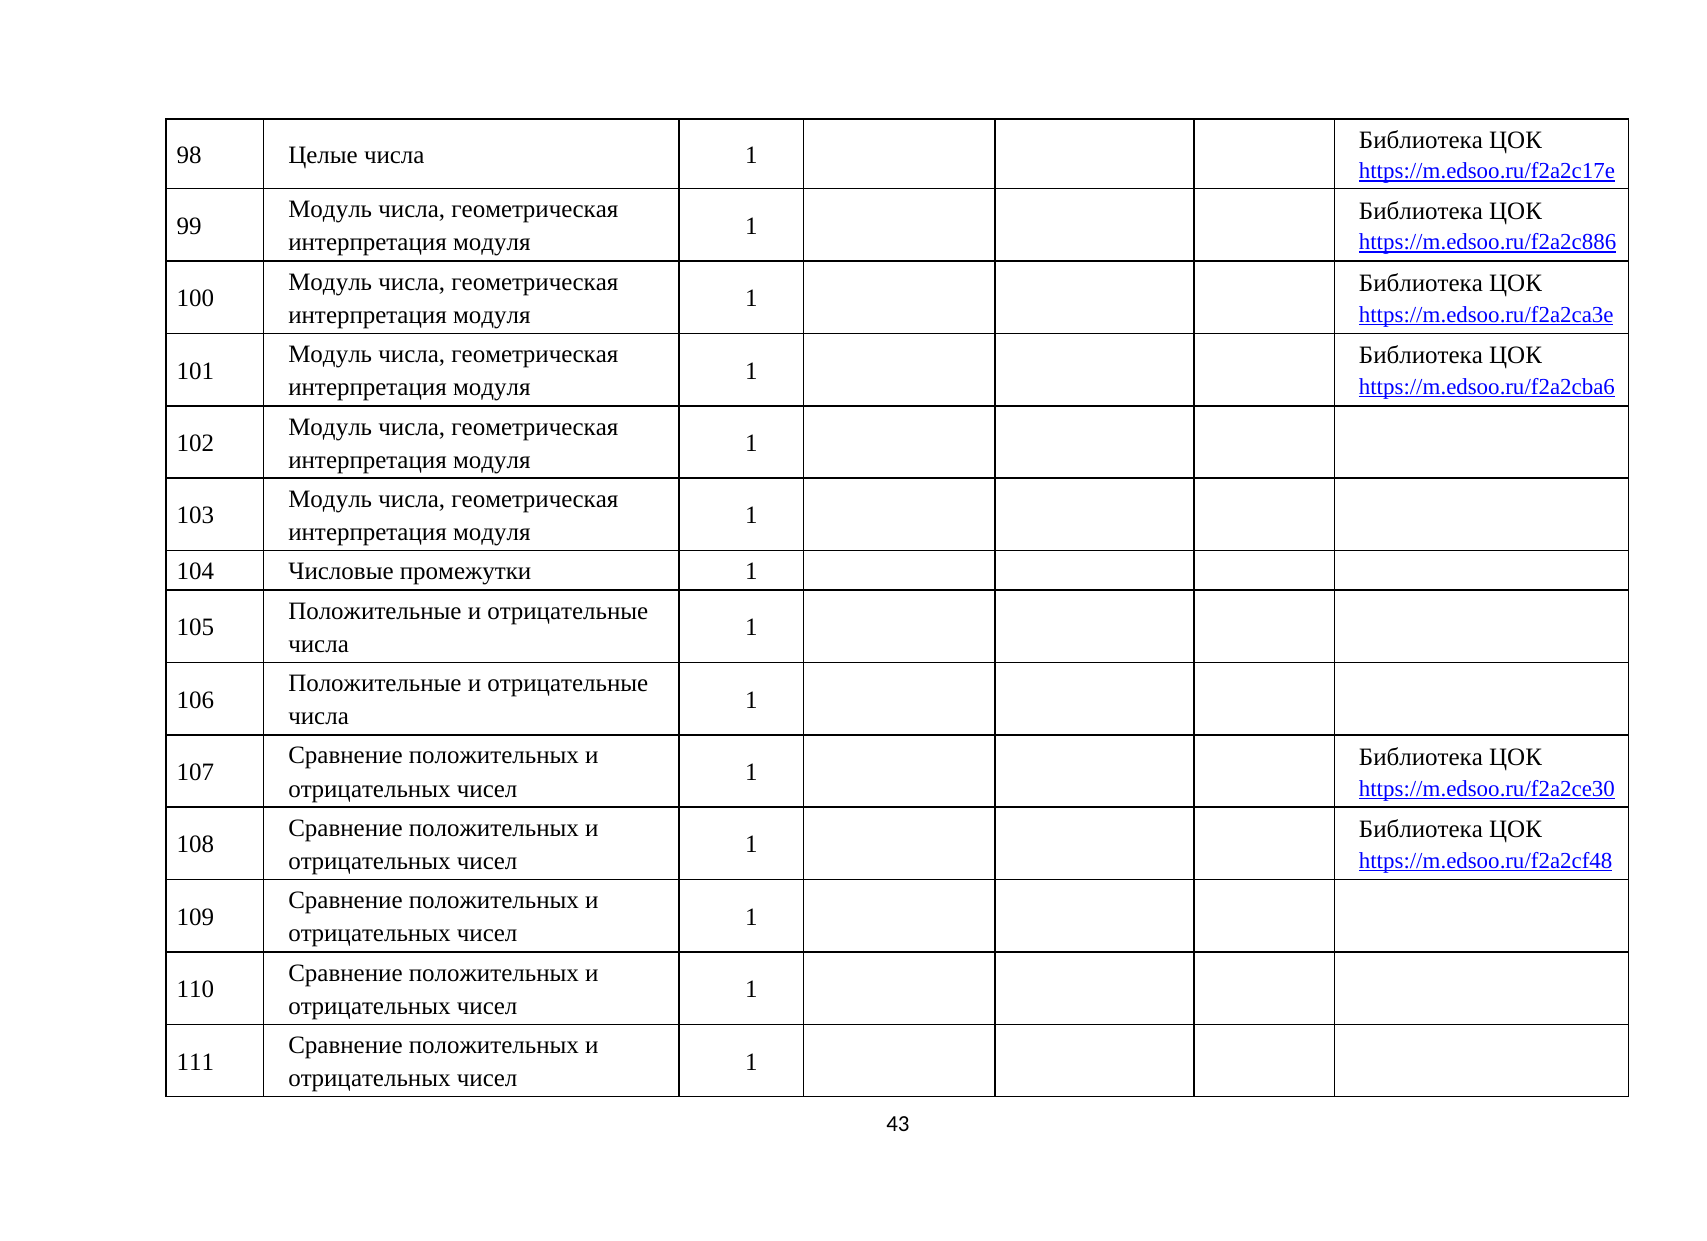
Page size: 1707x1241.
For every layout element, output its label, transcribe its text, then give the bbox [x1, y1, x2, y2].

table_cell 1 [680, 953, 803, 1023]
table_cell Сравнение положительных и отрицательных чисел [264, 1025, 678, 1096]
table_cell 1 [680, 334, 803, 405]
table_cell [996, 479, 1193, 550]
table_cell [1195, 551, 1334, 589]
table_cell [1335, 1025, 1628, 1096]
table_cell [996, 1025, 1193, 1096]
table_cell 1 [680, 262, 803, 332]
table_cell [1335, 479, 1628, 550]
table_cell [804, 551, 994, 589]
table_cell 98 [167, 120, 263, 188]
table_cell Целые числа [264, 120, 678, 188]
table_cell Сравнение положительных и отрицательных чисел [264, 736, 678, 806]
table_cell [804, 808, 994, 879]
table_cell 1 [680, 591, 803, 661]
table_cell [1195, 189, 1334, 260]
table_cell 1 [680, 1025, 803, 1096]
table_cell [1195, 262, 1334, 332]
table_cell [1195, 120, 1334, 188]
table_cell [996, 262, 1193, 332]
table_cell 107 [167, 736, 263, 806]
table_cell [996, 591, 1193, 661]
table_cell 104 [167, 551, 263, 589]
table_cell 1 [680, 120, 803, 188]
table_cell [996, 736, 1193, 806]
table_cell 106 [167, 663, 263, 734]
table_cell [804, 1025, 994, 1096]
table_cell [804, 407, 994, 477]
table_cell 99 [167, 189, 263, 260]
table_cell Положительные и отрицательные числа [264, 591, 678, 661]
table_cell [804, 953, 994, 1023]
table_cell [996, 551, 1193, 589]
table_cell [996, 407, 1193, 477]
table_cell [1195, 479, 1334, 550]
table_cell Библиотека ЦОК https://m.edsoo.ru/f2a2ca3e [1335, 262, 1628, 332]
table_cell [996, 663, 1193, 734]
table_cell 105 [167, 591, 263, 661]
table_cell [1195, 591, 1334, 661]
table_cell [996, 120, 1193, 188]
table_cell [1195, 334, 1334, 405]
table_cell 108 [167, 808, 263, 879]
table_cell [996, 953, 1193, 1023]
table_cell Сравнение положительных и отрицательных чисел [264, 953, 678, 1023]
table_cell [996, 880, 1193, 951]
table_cell [804, 262, 994, 332]
table_cell Сравнение положительных и отрицательных чисел [264, 880, 678, 951]
table_cell [804, 736, 994, 806]
table_cell [804, 334, 994, 405]
table_cell Модуль числа, геометрическая интерпретация модуля [264, 479, 678, 550]
table_cell [1195, 953, 1334, 1023]
table_cell 110 [167, 953, 263, 1023]
table_cell 101 [167, 334, 263, 405]
table_cell [1195, 407, 1334, 477]
table_cell 109 [167, 880, 263, 951]
table_cell 1 [680, 551, 803, 589]
table_cell 102 [167, 407, 263, 477]
table_cell 100 [167, 262, 263, 332]
table_cell Библиотека ЦОК https://m.edsoo.ru/f2a2cf48 [1335, 808, 1628, 879]
table_cell [996, 808, 1193, 879]
table_cell [1195, 880, 1334, 951]
table_cell [804, 663, 994, 734]
table_cell Библиотека ЦОК https://m.edsoo.ru/f2a2c886 [1335, 189, 1628, 260]
table_cell 1 [680, 189, 803, 260]
table_cell 1 [680, 479, 803, 550]
table_cell 103 [167, 479, 263, 550]
table_cell [1335, 407, 1628, 477]
table_cell [1195, 808, 1334, 879]
table_cell [1195, 663, 1334, 734]
table_cell Положительные и отрицательные числа [264, 663, 678, 734]
table_cell Библиотека ЦОК https://m.edsoo.ru/f2a2c17e [1335, 120, 1628, 188]
table_cell Сравнение положительных и отрицательных чисел [264, 808, 678, 879]
table_cell [996, 189, 1193, 260]
table_cell [1335, 591, 1628, 661]
table_cell Модуль числа, геометрическая интерпретация модуля [264, 334, 678, 405]
table_cell [1195, 1025, 1334, 1096]
table_cell Числовые промежутки [264, 551, 678, 589]
table_cell Библиотека ЦОК https://m.edsoo.ru/f2a2cba6 [1335, 334, 1628, 405]
table_cell Библиотека ЦОК https://m.edsoo.ru/f2a2ce30 [1335, 736, 1628, 806]
table_cell 1 [680, 808, 803, 879]
table_cell Модуль числа, геометрическая интерпретация модуля [264, 189, 678, 260]
table_cell [804, 880, 994, 951]
table_cell [1335, 663, 1628, 734]
table_cell [1335, 880, 1628, 951]
table_cell 1 [680, 736, 803, 806]
table_cell [996, 334, 1193, 405]
table_cell [1195, 736, 1334, 806]
table_cell [1335, 953, 1628, 1023]
table_cell 1 [680, 880, 803, 951]
table_cell [804, 189, 994, 260]
table_cell 1 [680, 663, 803, 734]
table_cell [804, 479, 994, 550]
table_cell 1 [680, 407, 803, 477]
table_cell [804, 591, 994, 661]
table_cell 111 [167, 1025, 263, 1096]
table_cell [1335, 551, 1628, 589]
table_cell Модуль числа, геометрическая интерпретация модуля [264, 262, 678, 332]
table_cell [804, 120, 994, 188]
table_cell Модуль числа, геометрическая интерпретация модуля [264, 407, 678, 477]
